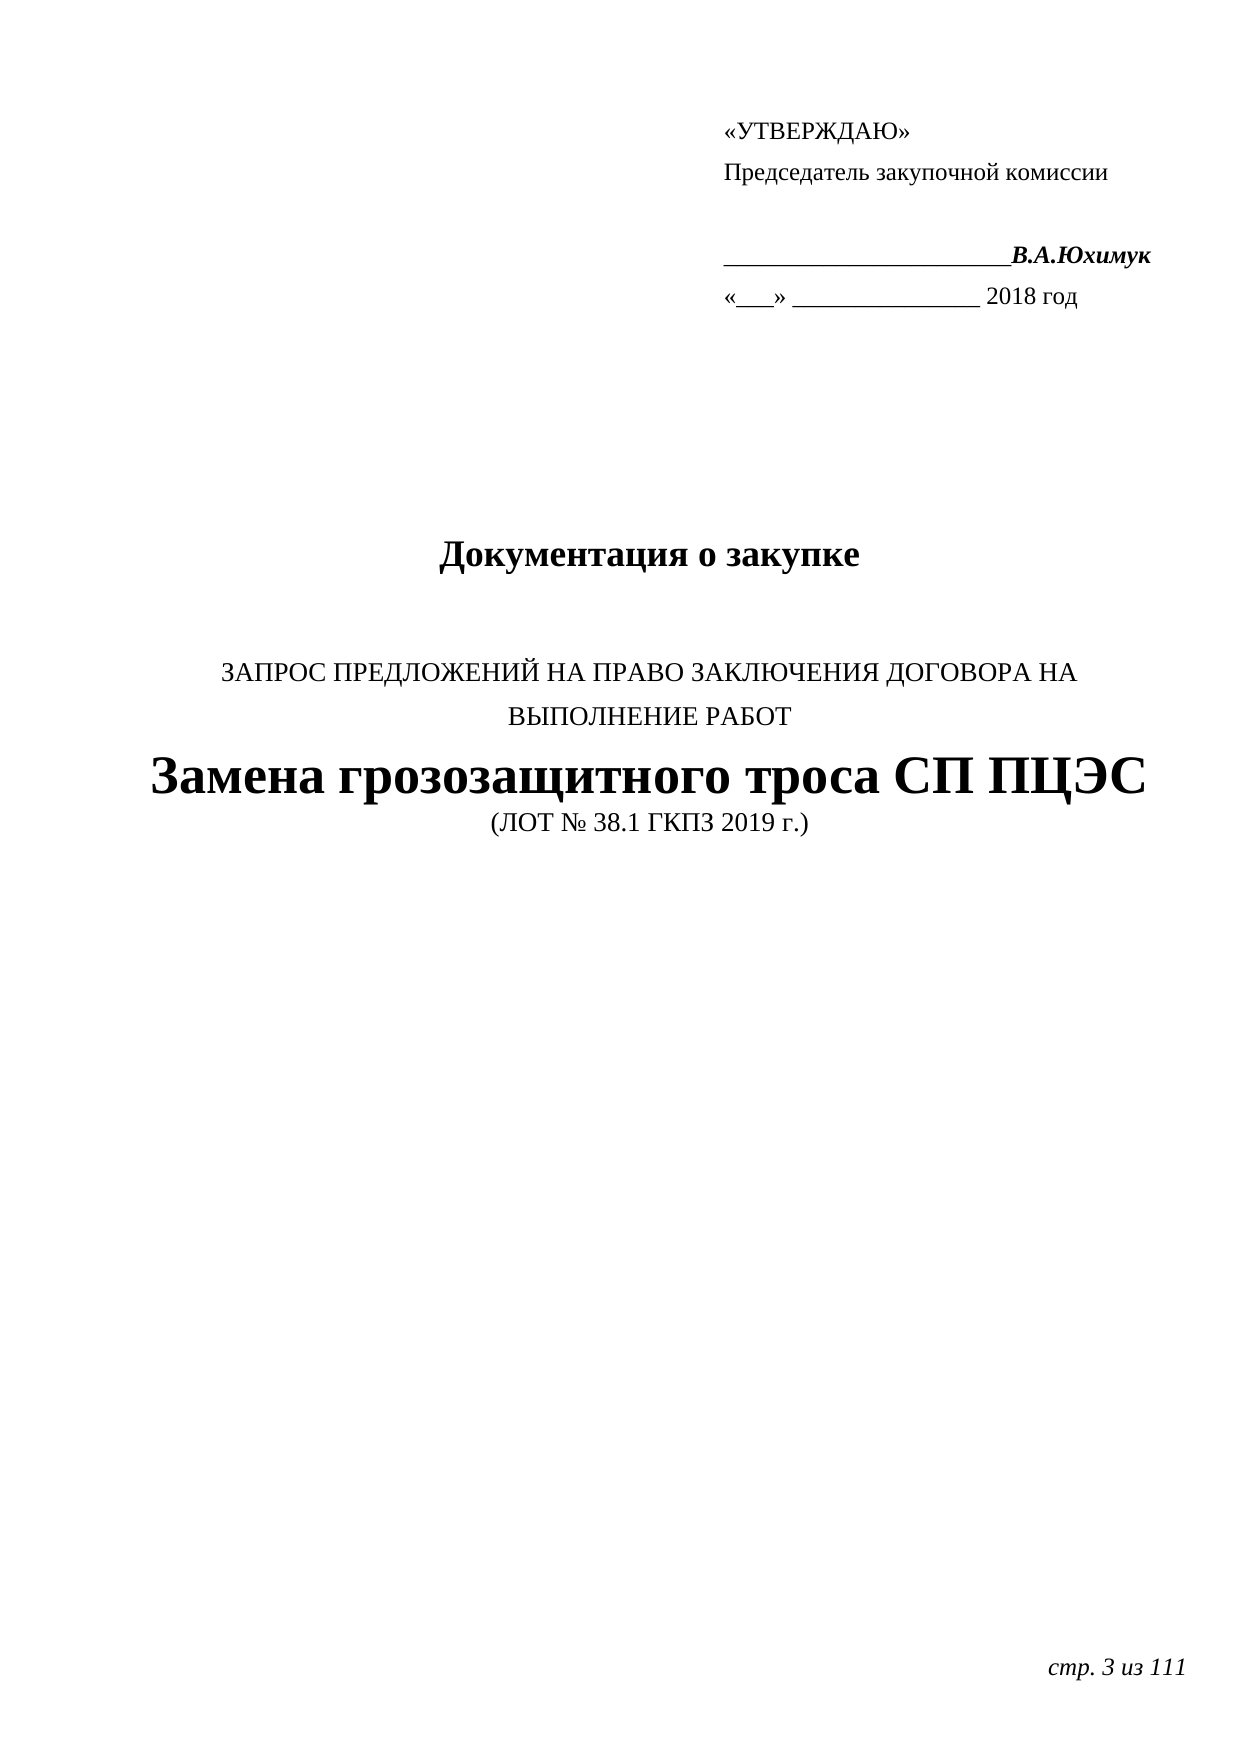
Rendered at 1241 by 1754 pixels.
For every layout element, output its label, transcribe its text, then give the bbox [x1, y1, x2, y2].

text ВЫПОЛНЕНИЕ РАБОТ [118, 700, 1181, 731]
text Председатель закупочной комиссии [723, 157, 1181, 186]
text Замена грозозащитного троса СП ПЦЭС (ЛОТ № 38.1 ГКПЗ 2019 г.) [118, 743, 1181, 837]
text «___» _______________ 2018 год [723, 281, 1181, 310]
text ЗАПРОС ПРЕДЛОЖЕНИЙ НА ПРАВО ЗАКЛЮЧЕНИЯ ДОГОВОРА НА [118, 656, 1181, 687]
text Документация о закупке [118, 532, 1181, 575]
text _______________________В.А.Юхимук [723, 240, 1181, 268]
text «УТВЕРЖДАЮ» [723, 116, 1181, 145]
